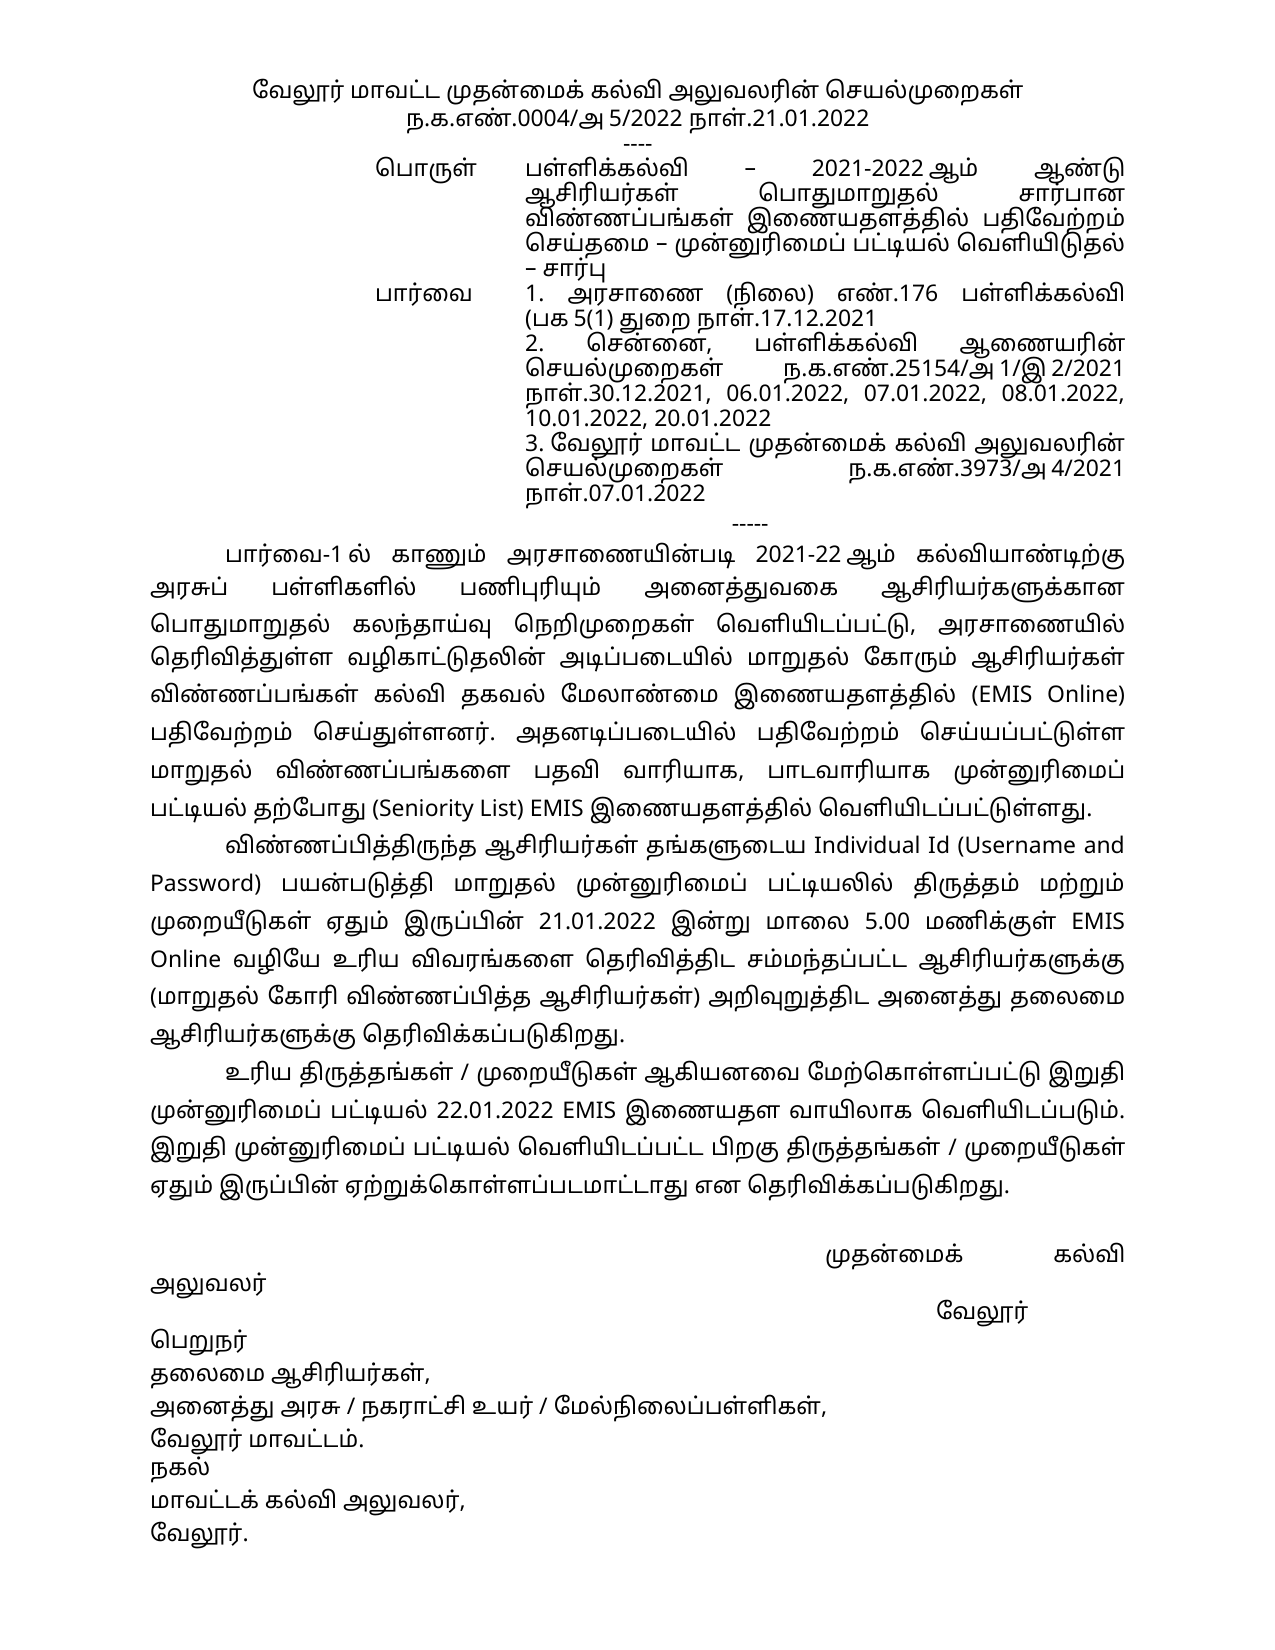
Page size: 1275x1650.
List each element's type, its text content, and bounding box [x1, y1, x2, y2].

text முதன்மைக் கல்வி அலுவலர் [150, 1243, 1125, 1300]
text பார்வை-1ல் காணும் அரசாணையின்படி 2021-22ஆம் கல்வியாண்டிற்கு அரசுப் பள்ளிகளில் பணிபுரியும் அனைத்துவகை ஆசிரியர்களுக்கான பொதுமாறுதல் கலந்தாய்வு நெறிமுறைகள் வெளியிடப்பட்டு, அரசாணையில் தெரிவித்துள்ள வழிகாட்டுதலின் அடிப்படையில் மாறுதல் கோரும் ஆசிரியர்கள் விண்ணப்பங்கள் கல்வி தகவல் மேலாண்மை இணையதளத்தில் (EMIS Online) பதிவேற்றம் செய்துள்ளனர். அதனடிப்படையில் பதிவேற்றம் செய்யப்பட்டுள்ள மாறுதல் விண்ணப்பங்களை பதவி வாரியாக, பாடவாரியாக முன்னுரிமைப் பட்டியல் தற்போது (Seniority List) EMIS இணையதளத்தில் வெளியிடப்பட்டுள்ளது. [150, 538, 1125, 824]
text தலைமை ஆசிரியர்கள், [150, 1357, 1125, 1390]
text மாவட்டக் கல்வி அலுவலர், [150, 1484, 1125, 1517]
text ---- [150, 132, 1125, 157]
text பார்வை 1. அரசாணை (நிலை) எண்.176 பள்ளிக்கல்வி (பக5(1) துறை நாள்.17.12.2021 [375, 282, 1125, 332]
text விண்ணப்பித்திருந்த ஆசிரியர்கள் தங்களுடைய Individual Id (Username and Password) பயன்படுத்தி மாறுதல் முன்னுரிமைப் பட்டியலில் திருத்தம் மற்றும் முறையீடுகள் ஏதும் இருப்பின் 21.01.2022 இன்று மாலை 5.00 மணிக்குள் EMIS Online வழியே உரிய விவரங்களை தெரிவித்திட சம்மந்தப்பட்ட ஆசிரியர்களுக்கு (மாறுதல் கோரி விண்ணப்பித்த ஆசிரியர்கள்) அறிவுறுத்திட அனைத்து தலைமை ஆசிரியர்களுக்கு தெரிவிக்கப்படுகிறது. [150, 829, 1125, 1051]
text 2. சென்னை, பள்ளிக்கல்வி ஆணையரின் செயல்முறைகள் ந.க.எண்.25154/அ1/இ2/2021 நாள்.30.12.2021, 06.01.2022, 07.01.2022, 08.01.2022, 10.01.2022, 20.01.2022 [375, 332, 1125, 432]
text ----- [375, 507, 1125, 538]
text நகல் [150, 1456, 1125, 1484]
text அனைத்து அரசு / நகராட்சி உயர் / மேல்நிலைப்பள்ளிகள், [150, 1390, 1125, 1423]
text வேலூர் மாவட்ட முதன்மைக் கல்வி அலுவலரின் செயல்முறைகள் [150, 78, 1125, 107]
text வேலூர் [150, 1300, 1125, 1328]
text வேலூர் மாவட்டம். [150, 1423, 1125, 1456]
text உரிய திருத்தங்கள் / முறையீடுகள் ஆகியனவை மேற்கொள்ளப்பட்டு இறுதி முன்னுரிமைப் பட்டியல் 22.01.2022 EMIS இணையதள வாயிலாக வெளியிடப்படும். இறுதி முன்னுரிமைப் பட்டியல் வெளியிடப்பட்ட பிறகு திருத்தங்கள் / முறையீடுகள் ஏதும் இருப்பின் ஏற்றுக்கொள்ளப்படமாட்டாது என தெரிவிக்கப்படுகிறது. [150, 1056, 1125, 1202]
text ந.க.எண்.0004/அ5/2022 நாள்.21.01.2022 [150, 107, 1125, 132]
text 3. வேலூர் மாவட்ட முதன்மைக் கல்வி அலுவலரின் செயல்முறைகள் ந.க.எண்.3973/அ4/2021 நாள்.07.01.2022 [375, 432, 1125, 507]
text பெறுநர் [150, 1328, 1125, 1357]
text பொருள் பள்ளிக்கல்வி – 2021-2022ஆம் ஆண்டு ஆசிரியர்கள் பொதுமாறுதல் சார்பான விண்ணப்பங்கள் இணையதளத்தில் பதிவேற்றம் செய்தமை – முன்னுரிமைப் பட்டியல் வெளியிடுதல் – சார்பு [375, 157, 1125, 282]
text வேலூர். [150, 1517, 1125, 1578]
